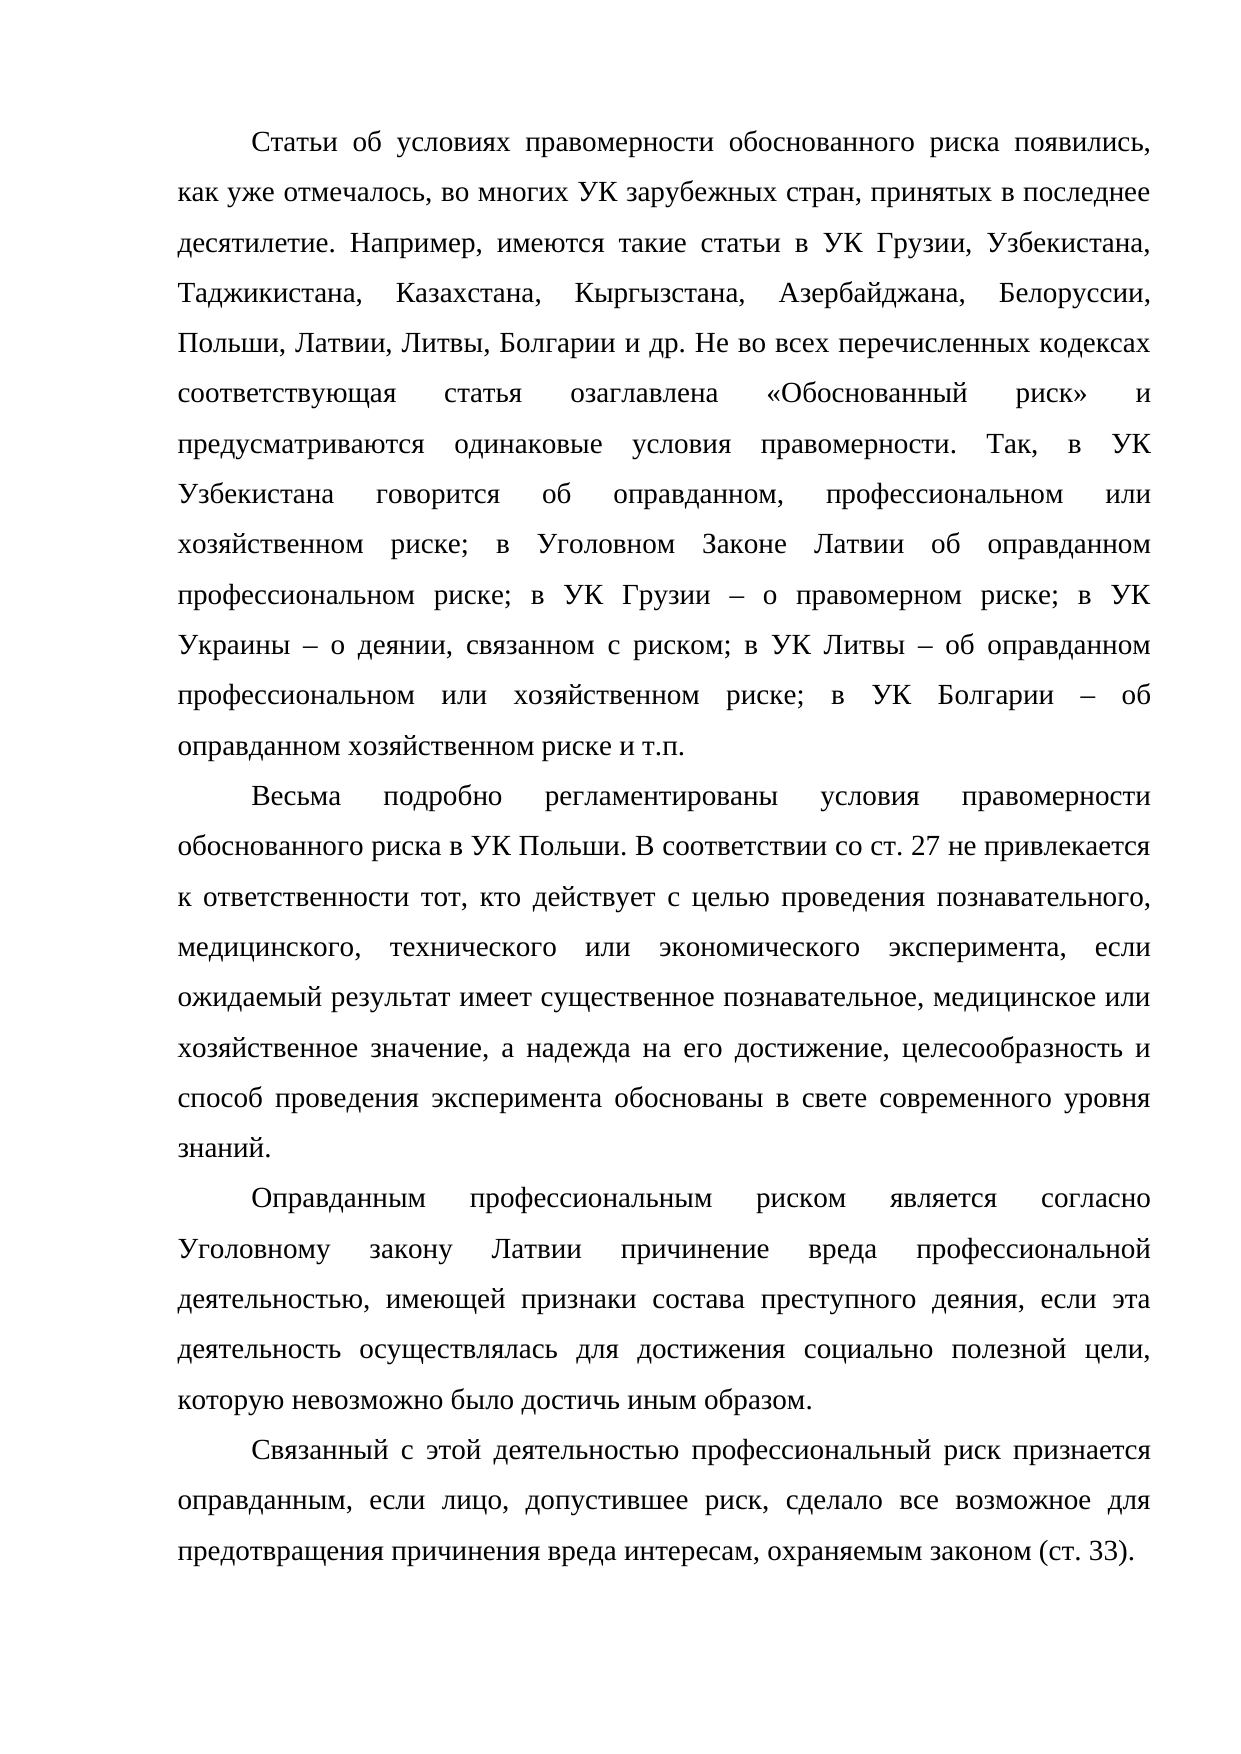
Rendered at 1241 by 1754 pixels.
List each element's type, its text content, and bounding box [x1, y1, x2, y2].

text Связанный с этой деятельностью профессиональный риск признается оправданным, если лицо, допустившее риск, сделало все возможное для предотвращения причинения вреда интересам, охраняемым законом (ст. 33). [177, 1432, 1152, 1566]
text Статьи об условиях правомерности обоснованного риска появились, как уже отмечалось, во многих УК зарубежных стран, принятых в последнее десятилетие. Например, имеются такие статьи в УК Грузии, Узбекистана, Таджикистана, Казахстана, Кыргызстана, Азербайджана, Белоруссии, Польши, Латвии, Литвы, Болгарии и др. Не во всех перечисленных кодексах соответствующая статья озаглавлена «Обоснованный риск» и предусматриваются одинаковые условия правомерности. Так, в УК Узбекистана говорится об оправданном, профессиональном или хозяйственном риске; в Уголовном Законе Латвии об оправданном профессиональном риске; в УК Грузии – о правомерном риске; в УК Украины – о деянии, связанном с риском; в УК Литвы – об оправданном профессиональном или хозяйственном риске; в УК Болгарии – об оправданном хозяйственном риске и т.п. [177, 124, 1152, 761]
text Оправданным профессиональным риском является согласно Уголовному закону Латвии причинение вреда профессиональной деятельностью, имеющей признаки состава преступного деяния, если эта деятельность осуществлялась для достижения социально полезной цели, которую невозможно было достичь иным образом. [177, 1181, 1152, 1415]
text Весьма подробно регламентированы условия правомерности обоснованного риска в УК Польши. В соответствии со ст. 27 не привлекается к ответственности тот, кто действует с целью проведения познавательного, медицинского, технического или экономического эксперимента, если ожидаемый результат имеет существенное познавательное, медицинское или хозяйственное значение, а надежда на его достижение, целесообразность и способ проведения эксперимента обоснованы в свете современного уровня знаний. [177, 778, 1152, 1164]
